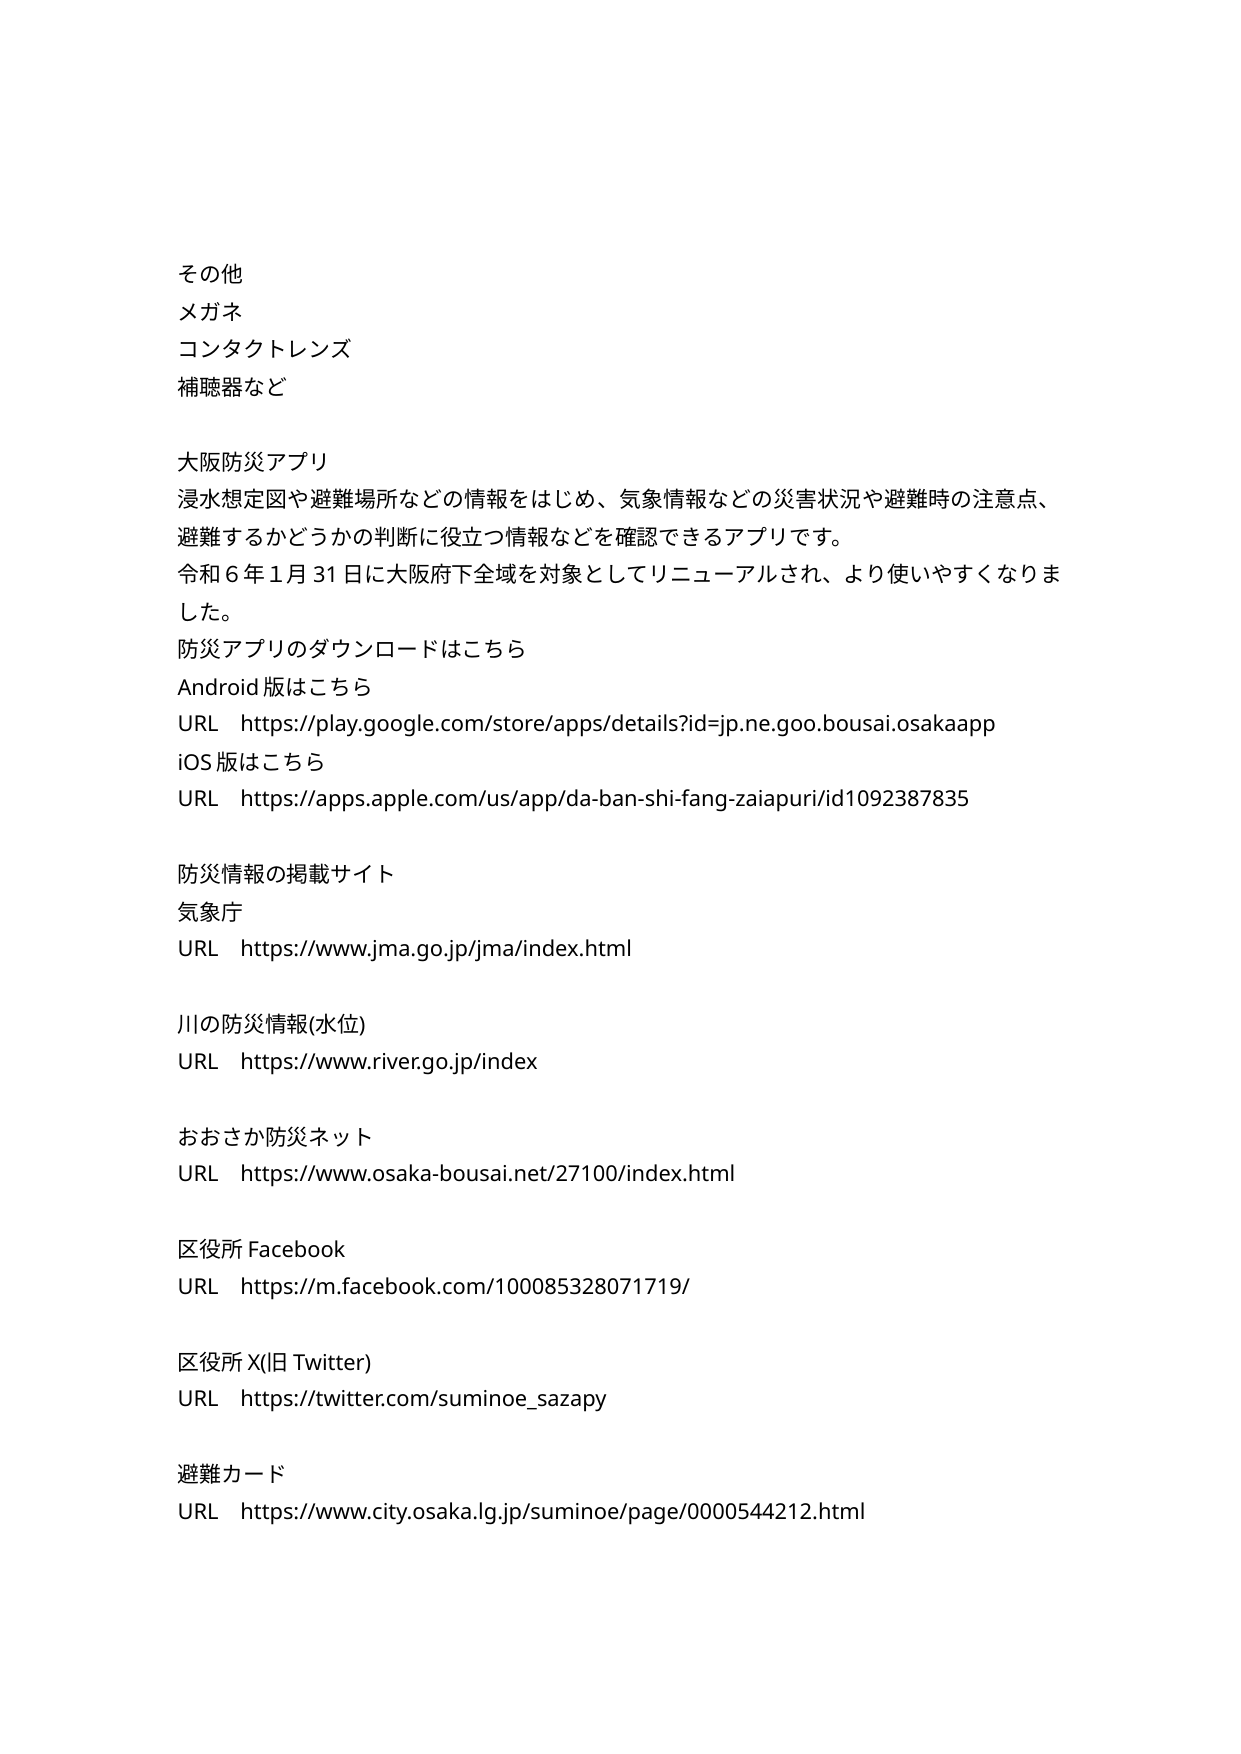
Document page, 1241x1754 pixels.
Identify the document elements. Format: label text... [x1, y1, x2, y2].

text 浸水想定図や避難場所などの情報をはじめ、気象情報などの災害状況や避難時の注意点、避難するかどうかの判断に役立つ情報などを確認できるアプリです。 [177, 479, 1063, 554]
text 防災情報の掲載サイト [177, 854, 1063, 892]
text URL https://www.jma.go.jp/jma/index.html [177, 929, 1063, 967]
text Android版はこちら [177, 667, 1063, 704]
text コンタクトレンズ [177, 329, 1063, 367]
text 川の防災情報(水位) [177, 1004, 1063, 1042]
text 防災アプリのダウンロードはこちら [177, 629, 1063, 667]
text 大阪防災アプリ [177, 442, 1063, 479]
text URL https://apps.apple.com/us/app/da-ban-shi-fang-zaiapuri/id1092387835 [177, 779, 1063, 817]
text おおさか防災ネット [177, 1117, 1063, 1154]
text iOS版はこちら [177, 742, 1063, 779]
text URL https://www.osaka-bousai.net/27100/index.html [177, 1154, 1063, 1192]
text URL https://www.river.go.jp/index [177, 1042, 1063, 1079]
text 気象庁 [177, 892, 1063, 929]
text URL https://www.city.osaka.lg.jp/suminoe/page/0000544212.html [177, 1492, 1063, 1529]
text その他 [177, 254, 1063, 292]
text メガネ [177, 292, 1063, 329]
text URL https://m.facebook.com/100085328071719/ [177, 1267, 1063, 1304]
text 補聴器など [177, 367, 1063, 404]
text 区役所X(旧Twitter) [177, 1342, 1063, 1379]
text URL https://play.google.com/store/apps/details?id=jp.ne.goo.bousai.osakaapp [177, 704, 1063, 742]
text URL https://twitter.com/suminoe_sazapy [177, 1379, 1063, 1417]
text 区役所Facebook [177, 1229, 1063, 1267]
text 令和６年１月31日に大阪府下全域を対象としてリニューアルされ、より使いやすくなりました。 [177, 554, 1063, 629]
text 避難カード [177, 1454, 1063, 1492]
